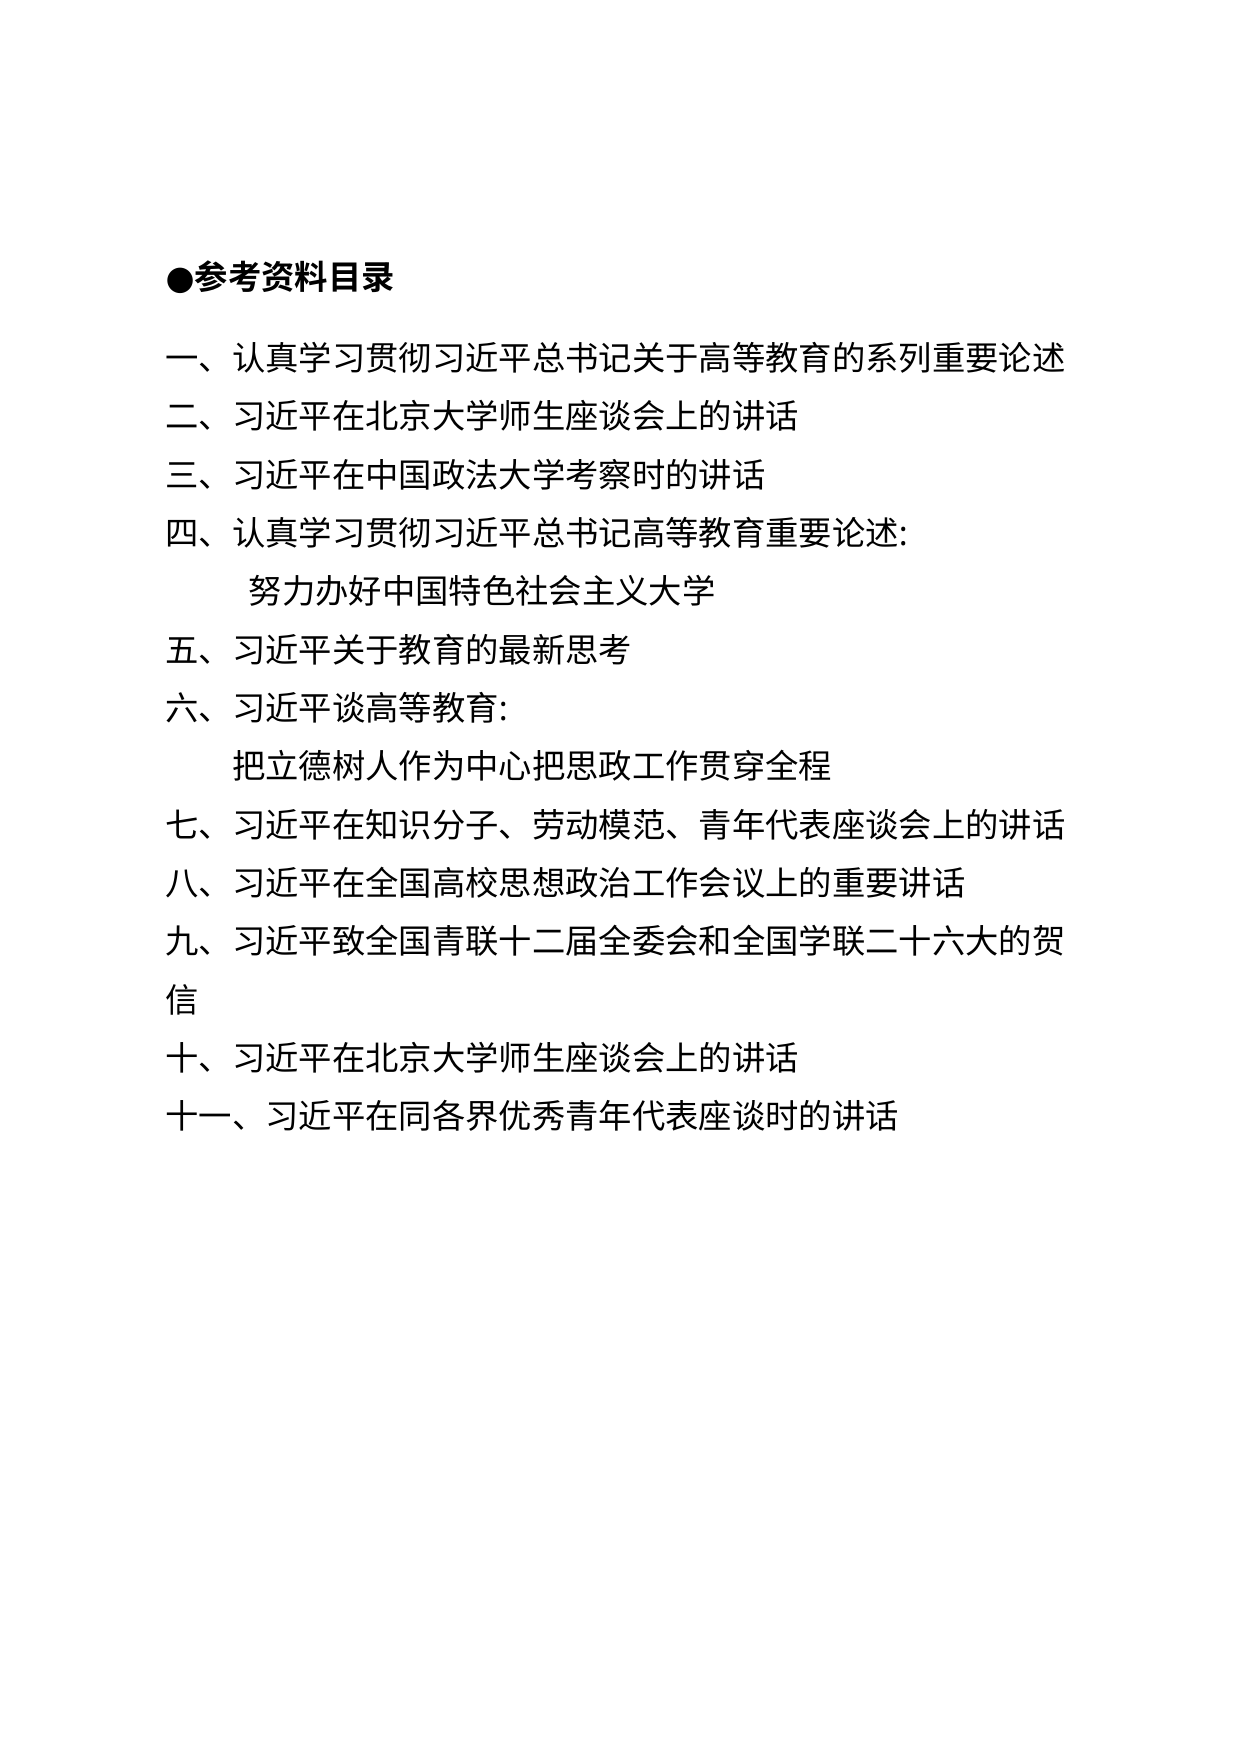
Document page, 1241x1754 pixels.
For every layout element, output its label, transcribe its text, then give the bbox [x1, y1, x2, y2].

text 九、习近平致全国青联十二届全委会和全国学联二十六大的贺信 [165, 907, 1087, 1024]
text 十一、习近平在同各界优秀青年代表座谈时的讲话 [165, 1082, 1087, 1140]
text 七、习近平在知识分子、劳动模范、青年代表座谈会上的讲话 [165, 790, 1087, 849]
text 努力办好中国特色社会主义大学 [165, 557, 1087, 615]
text 四、认真学习贯彻习近平总书记高等教育重要论述: [165, 499, 1087, 557]
text 五、习近平关于教育的最新思考 [165, 615, 1087, 674]
text 把立德树人作为中心把思政工作贯穿全程 [165, 732, 1087, 790]
text 二、习近平在北京大学师生座谈会上的讲话 [165, 382, 1087, 440]
text 八、习近平在全国高校思想政治工作会议上的重要讲话 [165, 849, 1087, 907]
text ●参考资料目录 [165, 251, 1087, 299]
text 一、认真学习贯彻习近平总书记关于高等教育的系列重要论述 [165, 324, 1087, 382]
text 六、习近平谈高等教育: [165, 674, 1087, 732]
text 三、习近平在中国政法大学考察时的讲话 [165, 440, 1087, 499]
text 十、习近平在北京大学师生座谈会上的讲话 [165, 1024, 1087, 1082]
